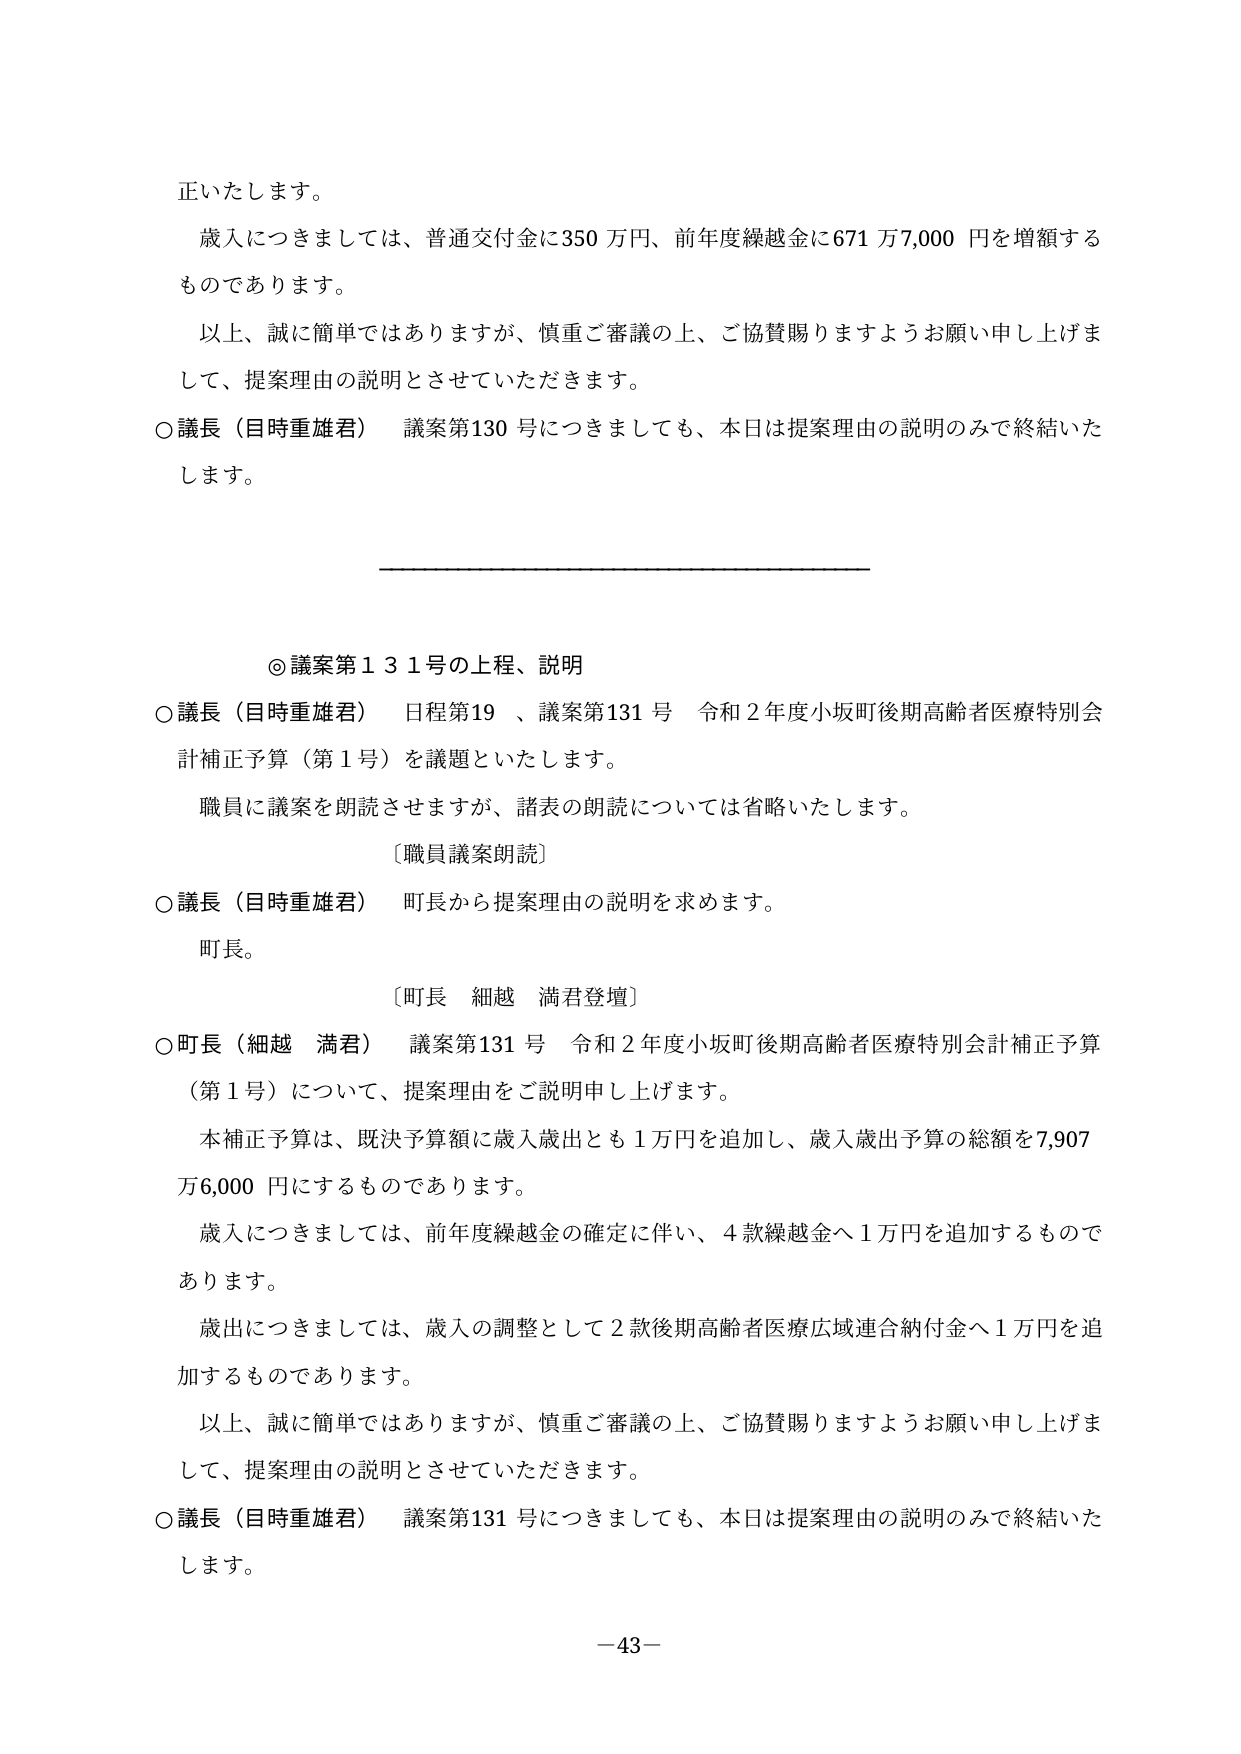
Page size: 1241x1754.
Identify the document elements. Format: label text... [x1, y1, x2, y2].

text 歳出につきましては、歳入の調整として２款後期高齢者医療広域連合納付金へ１万円を追加するものであります。 [154, 1303, 1104, 1398]
text ○町長（細越 満君） 議案第131号 令和２年度小坂町後期高齢者医療特別会計補正予算（第１号）について、提案理由をご説明申し上げます。 [154, 1019, 1104, 1114]
text ○議長（目時重雄君） 町長から提案理由の説明を求めます。 [154, 877, 1104, 924]
text ──────────────────────────────────────────── [144, 545, 1104, 593]
text 〔町長 細越 満君登壇〕 [380, 972, 1104, 1019]
text 本補正予算は、既決予算額に歳入歳出とも１万円を追加し、歳入歳出予算の総額を7,907万6,000円にするものであります。 [154, 1114, 1104, 1209]
text 歳入につきましては、普通交付金に350万円、前年度繰越金に671万7,000円を増額するものであります。 [154, 213, 1104, 308]
text 歳入につきましては、前年度繰越金の確定に伴い、４款繰越金へ１万円を追加するものであります。 [154, 1209, 1104, 1303]
text ○議長（目時重雄君） 議案第130号につきましても、本日は提案理由の説明のみで終結いたします。 [154, 403, 1104, 498]
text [154, 166, 1104, 213]
text ○議長（目時重雄君） 日程第19、議案第131号 令和２年度小坂町後期高齢者医療特別会計補正予算（第１号）を議題といたします。 [154, 687, 1104, 782]
text 以上、誠に簡単ではありますが、慎重ご審議の上、ご協賛賜りますようお願い申し上げまして、提案理由の説明とさせていただきます。 [154, 1398, 1104, 1493]
text 以上、誠に簡単ではありますが、慎重ご審議の上、ご協賛賜りますようお願い申し上げまして、提案理由の説明とさせていただきます。 [154, 308, 1104, 403]
text 職員に議案を朗読させますが、諸表の朗読については省略いたします。 [154, 782, 1104, 829]
text ◎議案第１３１号の上程、説明 [267, 640, 991, 687]
text 町長。 [154, 924, 1104, 972]
text 〔職員議案朗読〕 [380, 829, 1104, 877]
text ○議長（目時重雄君） 議案第131号につきましても、本日は提案理由の説明のみで終結いたします。 [154, 1493, 1104, 1588]
